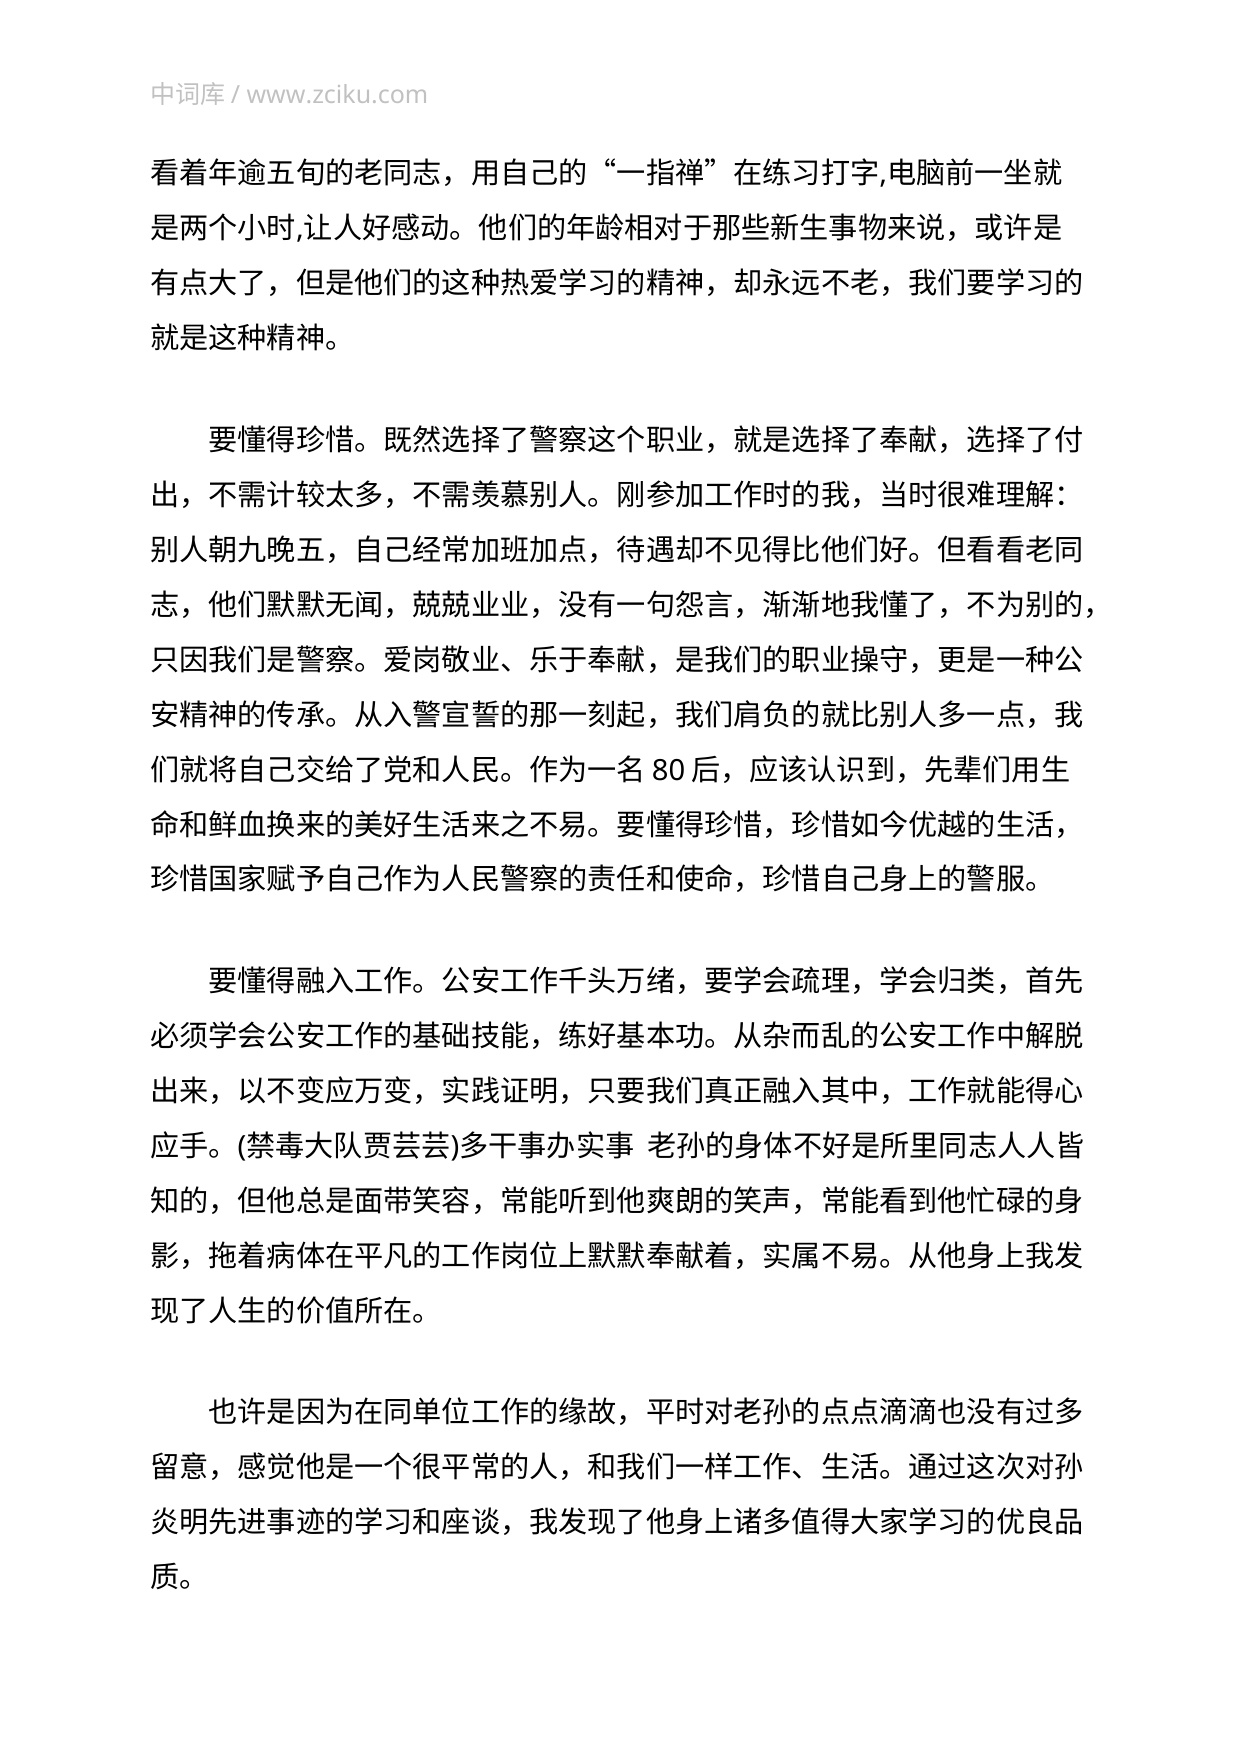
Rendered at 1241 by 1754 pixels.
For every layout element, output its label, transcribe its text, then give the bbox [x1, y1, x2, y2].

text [150, 150, 1090, 357]
text 也许是因为在同单位工作的缘故，平时对老孙的点点滴滴也没有过多留意，感觉他是一个很平常的人，和我们一样工作、生活。通过这次对孙炎明先进事迹的学习和座谈，我发现了他身上诸多值得大家学习的优良品质。 [150, 1389, 1090, 1596]
text 要懂得珍惜。既然选择了警察这个职业，就是选择了奉献，选择了付出，不需计较太多，不需羡慕别人。刚参加工作时的我，当时很难理解：别人朝九晚五，自己经常加班加点，待遇却不见得比他们好。但看看老同志，他们默默无闻，兢兢业业，没有一句怨言，渐渐地我懂了，不为别的，只因我们是警察。爱岗敬业、乐于奉献，是我们的职业操守，更是一种公安精神的传承。从入警宣誓的那一刻起，我们肩负的就比别人多一点，我们就将自己交给了党和人民。作为一名80后，应该认识到，先辈们用生命和鲜血换来的美好生活来之不易。要懂得珍惜，珍惜如今优越的生活，珍惜国家赋予自己作为人民警察的责任和使命，珍惜自己身上的警服。 [150, 417, 1090, 898]
text 要懂得融入工作。公安工作千头万绪，要学会疏理，学会归类，首先必须学会公安工作的基础技能，练好基本功。从杂而乱的公安工作中解脱出来，以不变应万变，实践证明，只要我们真正融入其中，工作就能得心应手。(禁毒大队贾芸芸)多干事办实事 老孙的身体不好是所里同志人人皆知的，但他总是面带笑容，常能听到他爽朗的笑声，常能看到他忙碌的身影，拖着病体在平凡的工作岗位上默默奉献着，实属不易。从他身上我发现了人生的价值所在。 [150, 958, 1090, 1329]
